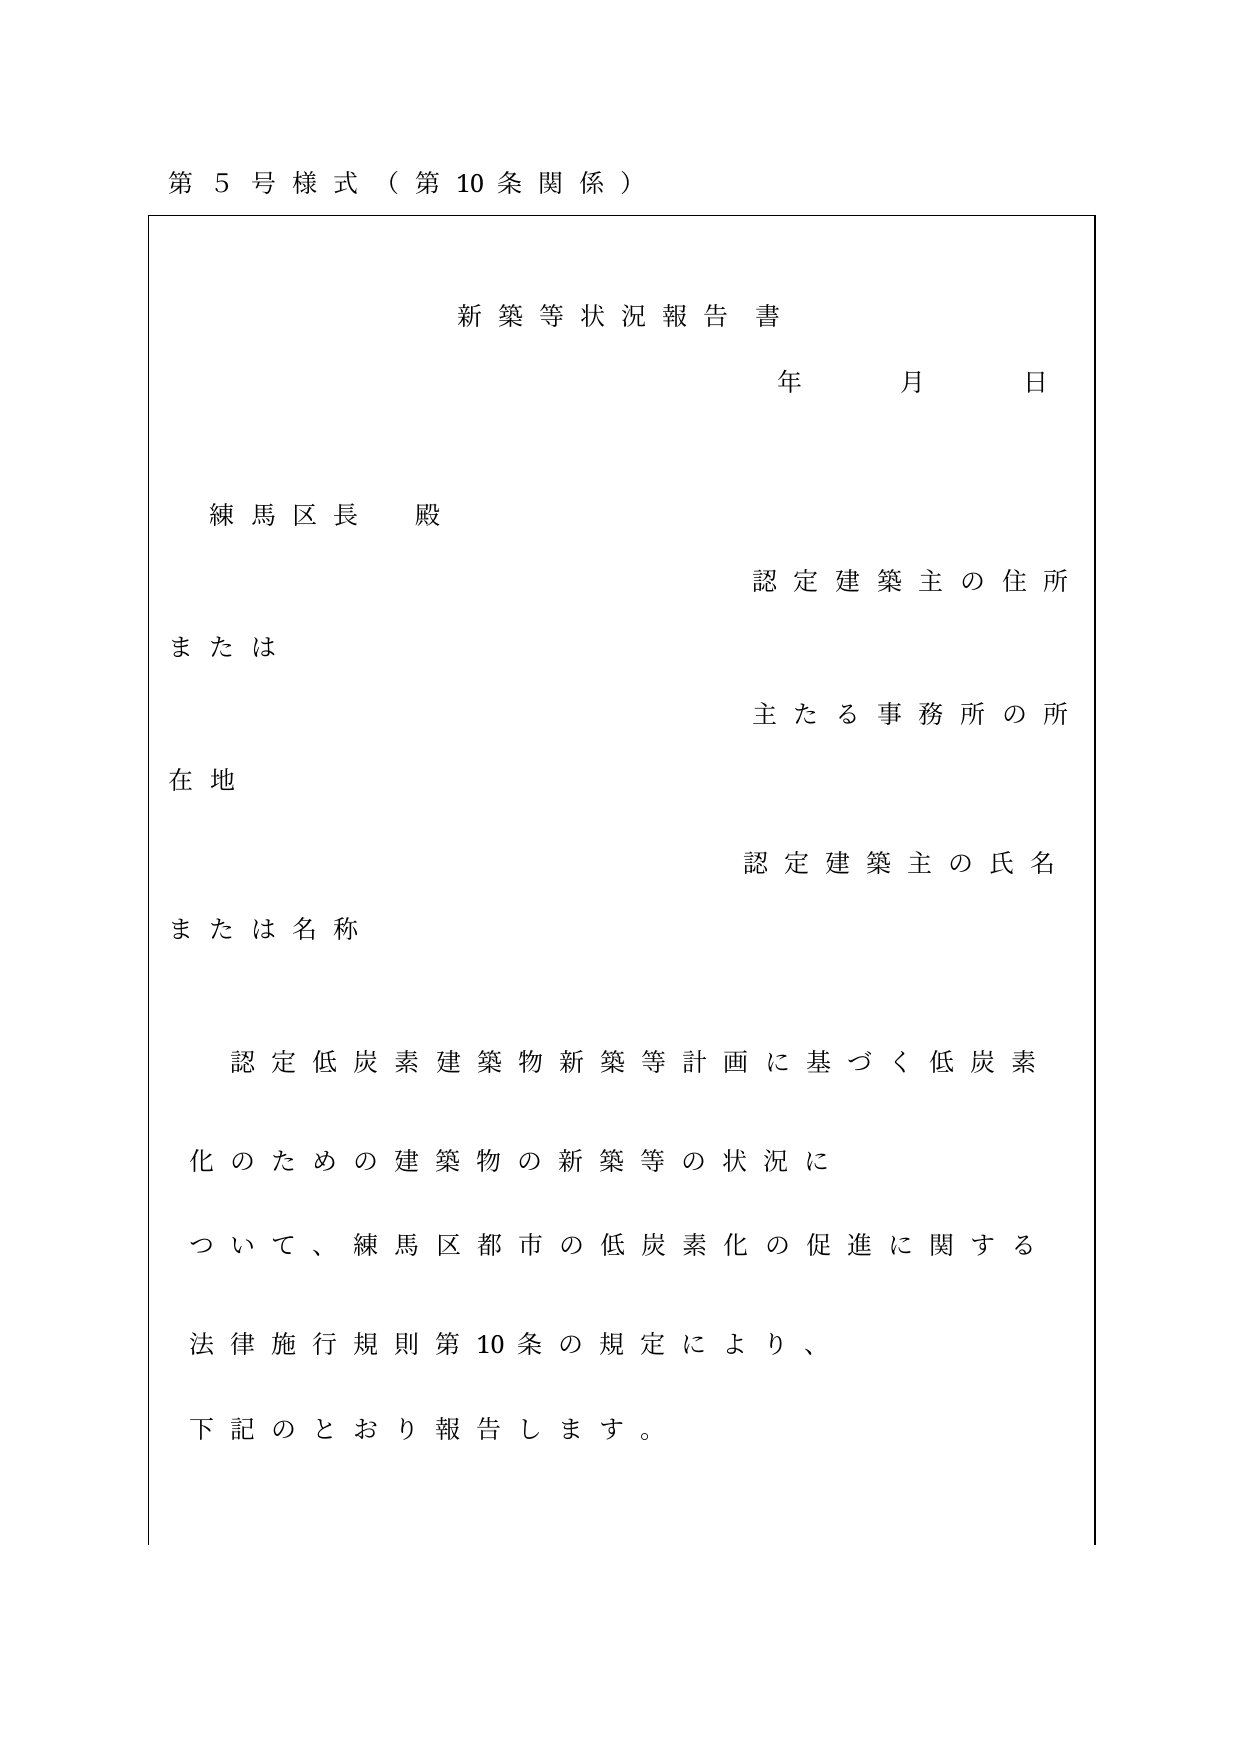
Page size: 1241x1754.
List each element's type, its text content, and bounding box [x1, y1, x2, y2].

text 第５号様式（第10条関係） [128, 148, 1092, 214]
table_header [149, 216, 1094, 1545]
